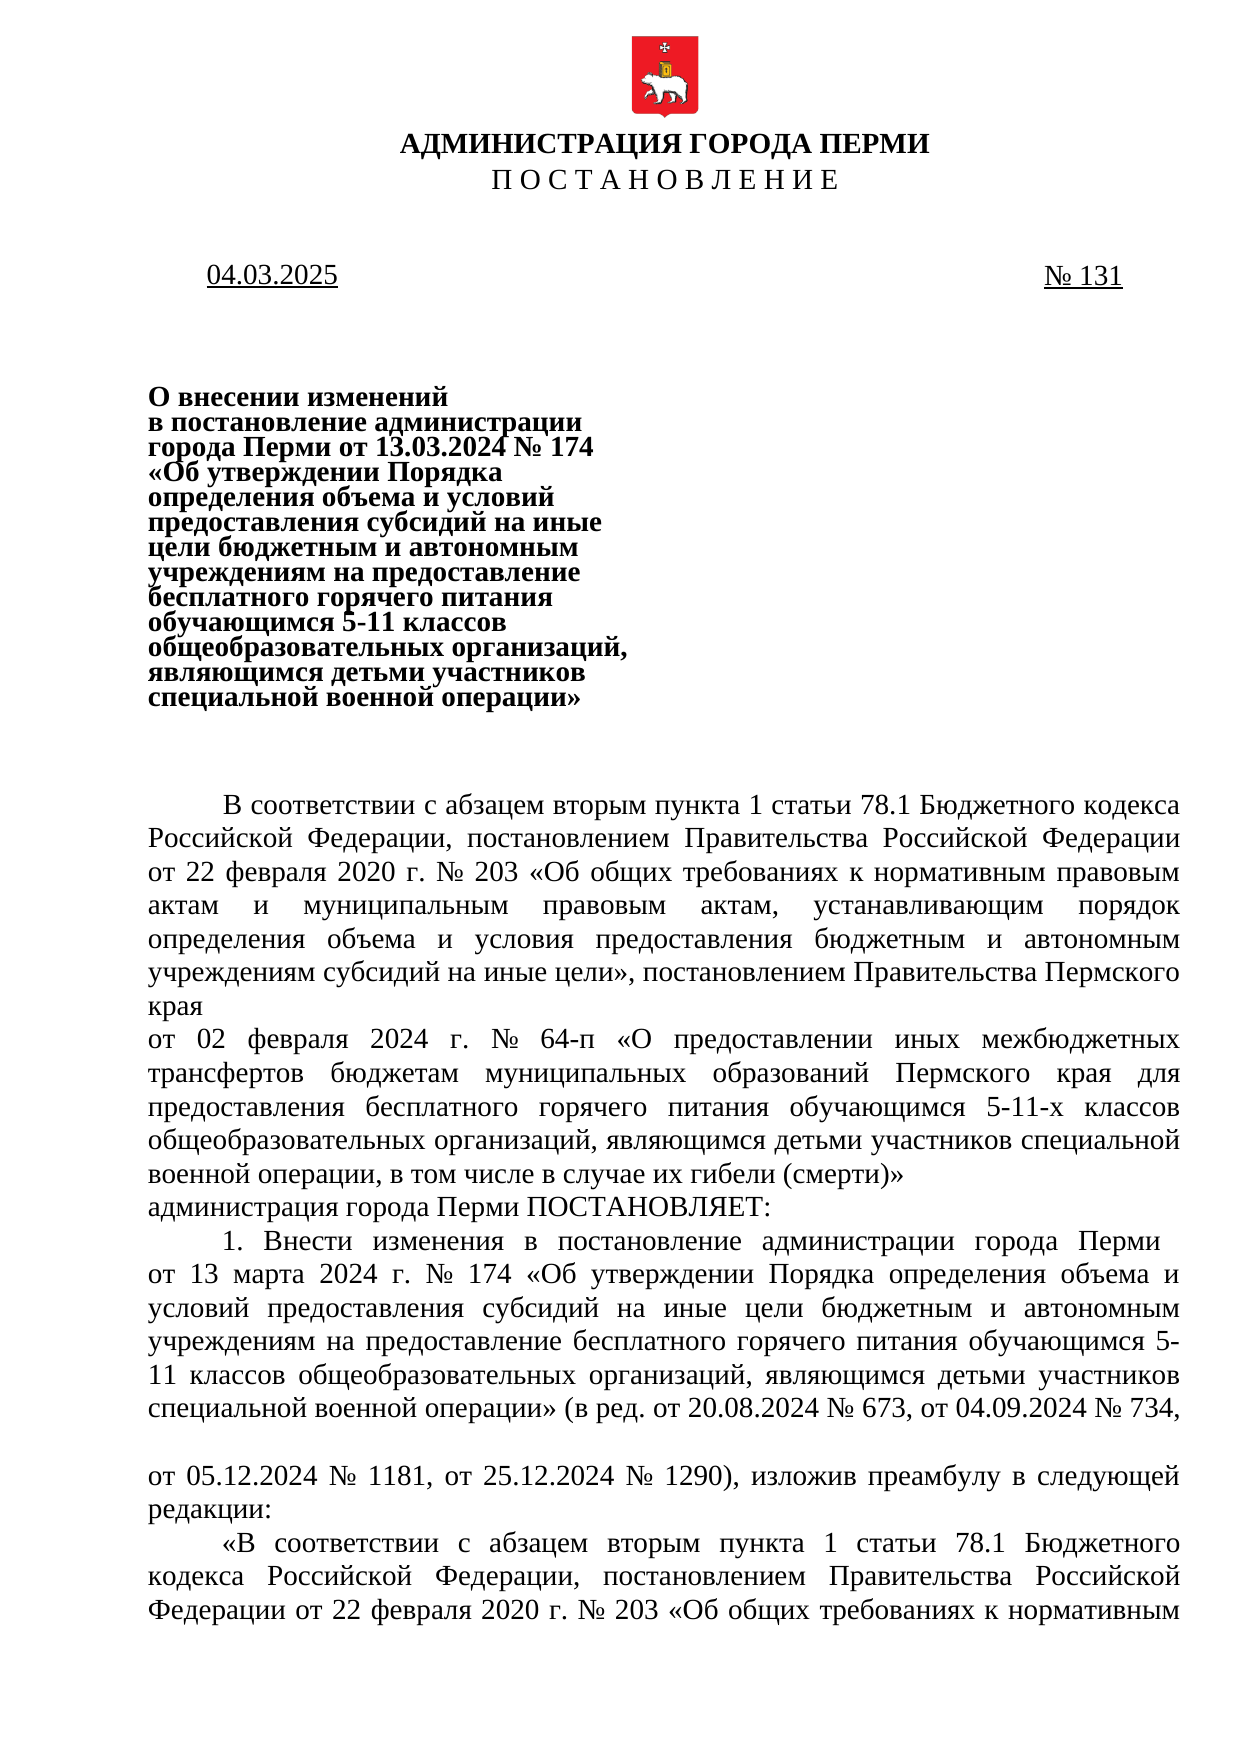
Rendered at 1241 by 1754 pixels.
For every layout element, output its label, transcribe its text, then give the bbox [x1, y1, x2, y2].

text учреждениям на предоставление [148, 562, 650, 587]
picture [631, 36, 699, 118]
text города Перми от 13.03.2024 № 174 [148, 437, 650, 462]
text «Об утверждении Порядка [148, 462, 650, 487]
text обучающимся 5-11 классов [148, 612, 650, 637]
text являющимся детьми участников [148, 662, 650, 687]
text специальной военной операции» [148, 687, 650, 712]
text определения объема и условий [148, 487, 650, 512]
text предоставления субсидий на иные [148, 512, 650, 537]
text О внесении изменений [148, 387, 650, 412]
text администрация города Перми ПОСТАНОВЛЯЕТ: [148, 1189, 1181, 1223]
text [148, 1525, 1181, 1625]
text В соответствии с абзацем вторым пункта 1 статьи 78.1 Бюджетного кодекса Российской Федерации, постановлением Правительства Российской Федерации от 22 февраля 2020 г. № 203 «Об общих требованиях к нормативным правовым актам и муниципальным правовым актам, устанавливающим порядок определения объема и условия предоставления бюджетным и автономным учреждениям субсидий на иные цели», постановлением Правительства Пермского края от 02 февраля 2024 г. № 64-п «О предоставлении иных межбюджетных трансфертов бюджетам муниципальных образований Пермского края для предоставления бесплатного горячего питания обучающимся 5-11-х классов общеобразовательных организаций, являющимся детьми участников специальной военной операции, в том числе в случае их гибели (смерти)» [148, 787, 1181, 1189]
text бесплатного горячего питания [148, 587, 650, 612]
text 1. Внести изменения в постановление администрации города Перми от 13 марта 2024 г. № 174 «Об утверждении Порядка определения объема и условий предоставления субсидий на иные цели бюджетным и автономным учреждениям на предоставление бесплатного горячего питания обучающимся 5-11 классов общеобразовательных организаций, являющимся детьми участников специальной военной операции» (в ред. от 20.08.2024 № 673, от 04.09.2024 № 734, от 05.12.2024 № 1181, от 25.12.2024 № 1290), изложив преамбулу в следующей редакции: [148, 1223, 1181, 1525]
text в постановление администрации [148, 412, 650, 437]
text цели бюджетным и автономным [148, 537, 650, 562]
text общеобразовательных организаций, [148, 637, 650, 662]
